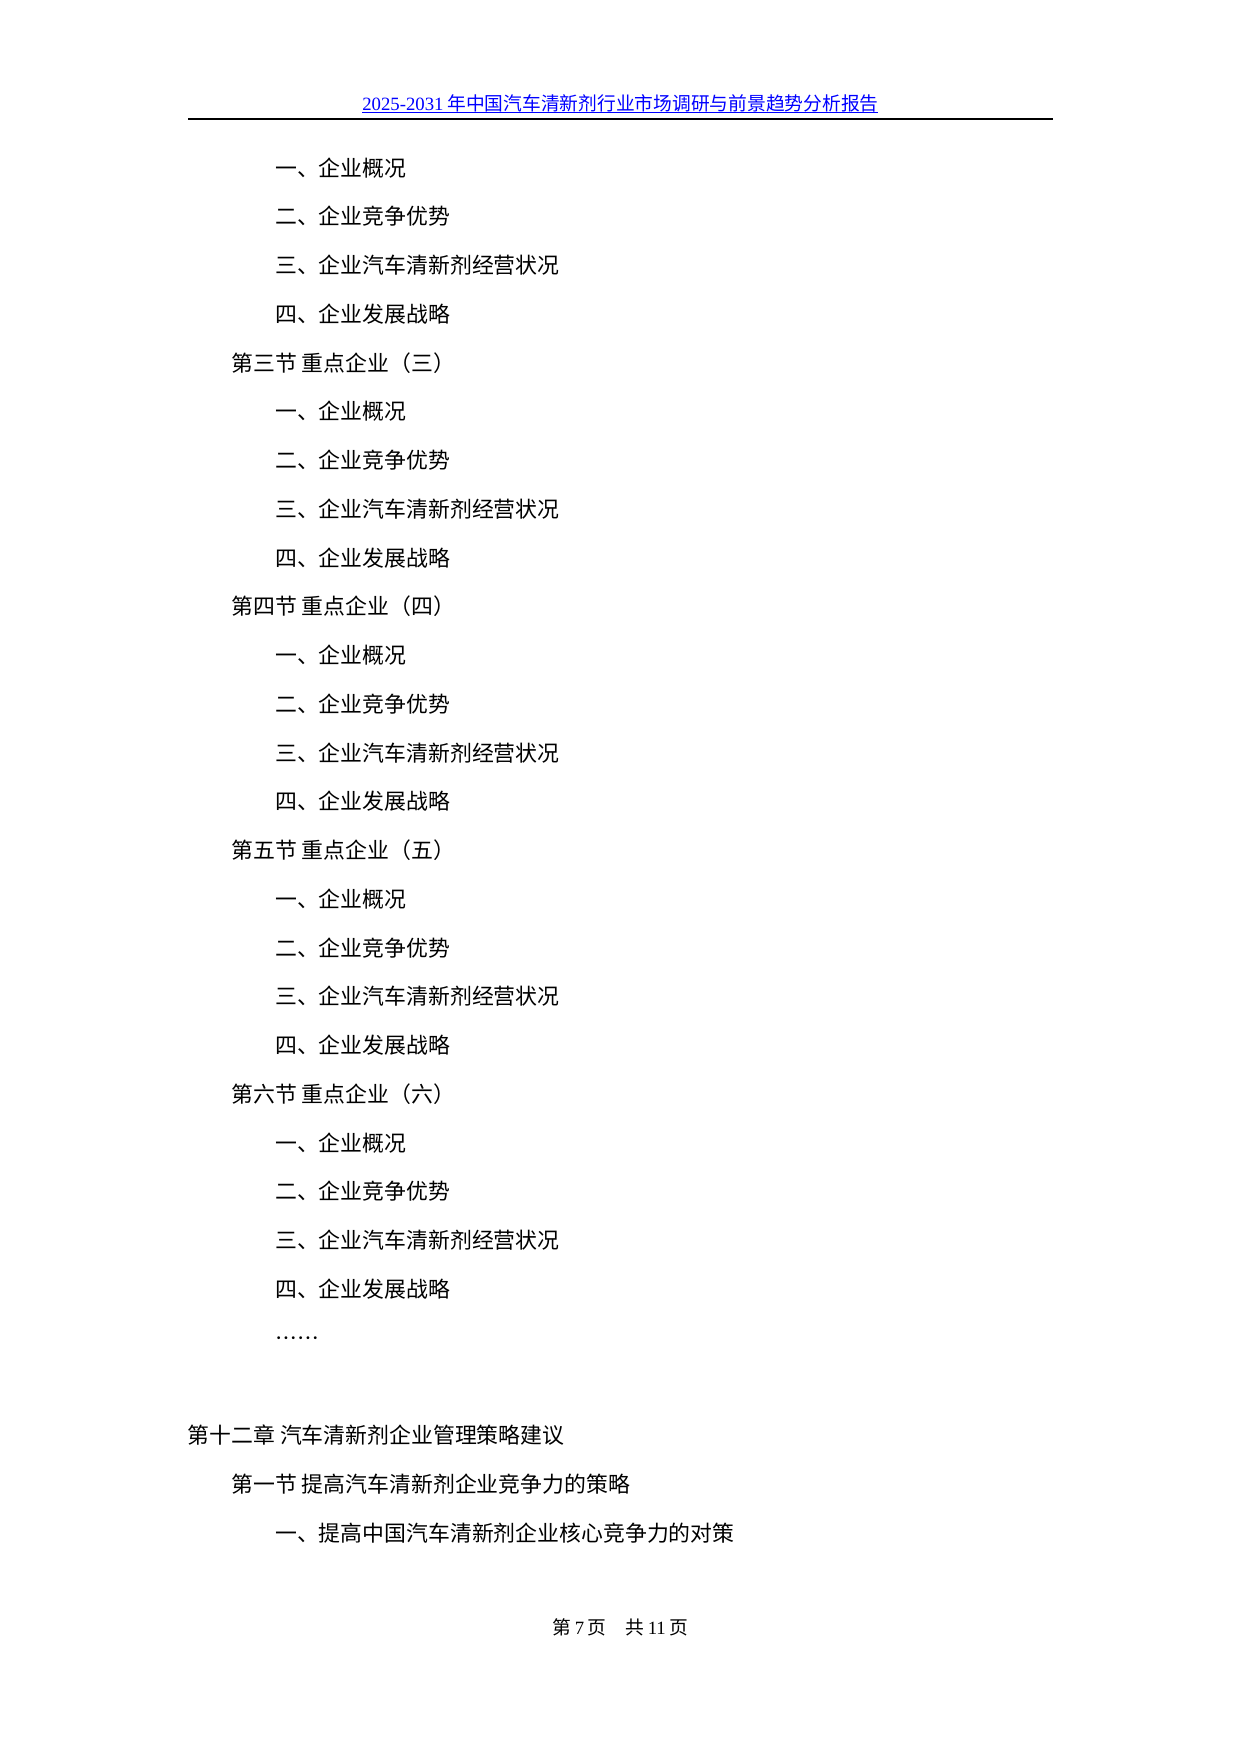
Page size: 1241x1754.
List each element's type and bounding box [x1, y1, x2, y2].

text [187, 150, 1053, 1548]
